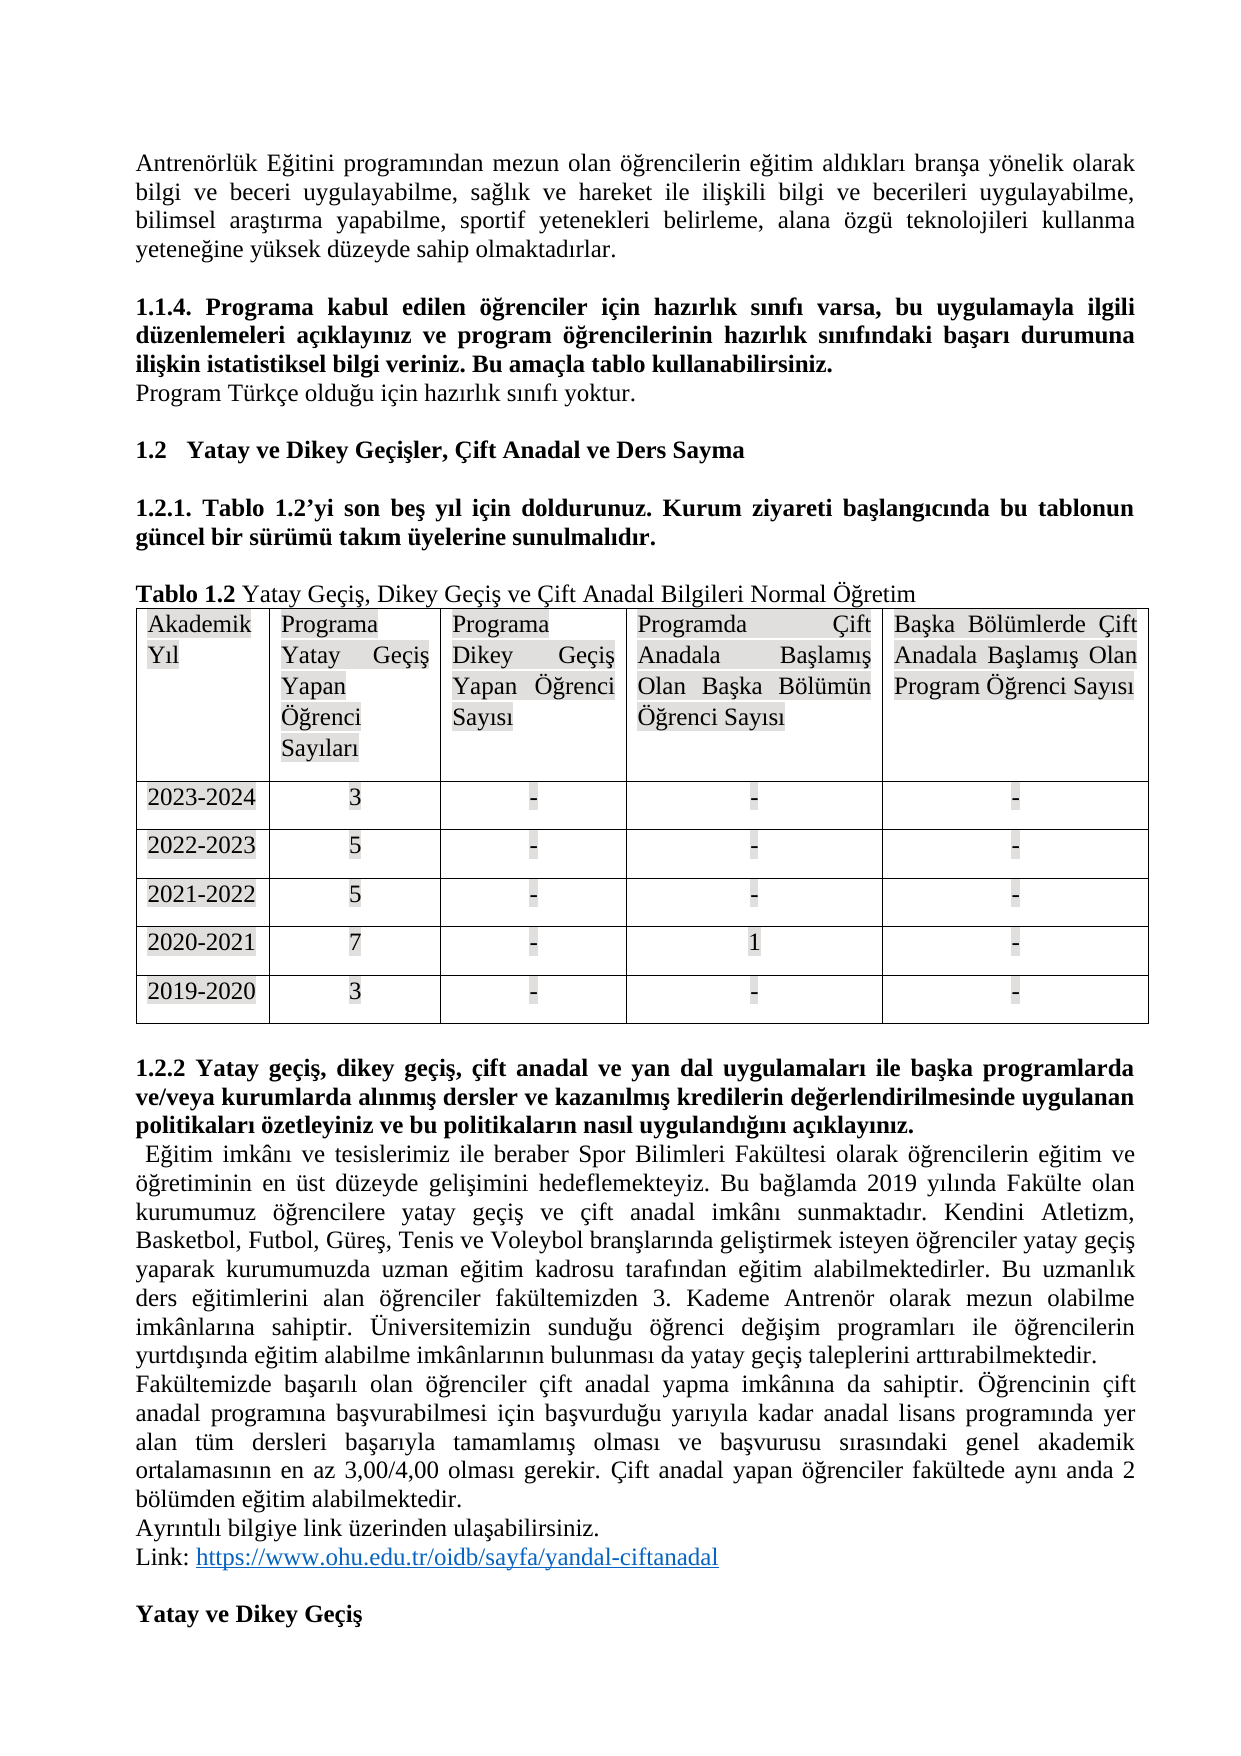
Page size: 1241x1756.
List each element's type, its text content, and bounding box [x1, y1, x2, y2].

table_cell 2020-2021 [137, 927, 269, 975]
table_cell - [627, 782, 882, 829]
text Program Türkçe olduğu için hazırlık sınıfı yoktur. [135, 378, 1136, 407]
table_cell - [441, 830, 626, 878]
text Antrenörlük Eğitini programından mezun olan öğrencilerin eğitim aldıkları branşa yönelik olarak bilgi ve beceri uygulayabilme, sağlık ve hareket ile ilişkili bilgi ve becerileri uygulayabilme, bilimsel araştırma yapabilme, sportif yetenekleri belirleme, alana özgü teknolojileri kullanma yeteneğine yüksek düzeyde sahip olmaktadırlar. [135, 148, 1136, 263]
table_cell 3 [270, 976, 440, 1023]
text Eğitim imkânı ve tesislerimiz ile beraber Spor Bilimleri Fakültesi olarak öğrencilerin eğitim ve öğretiminin en üst düzeyde gelişimini hedeflemekteyiz. Bu bağlamda 2019 yılında Fakülte olan kurumumuz öğrencilere yatay geçiş ve çift anadal imkânı sunmaktadır. Kendini Atletizm, Basketbol, Futbol, Güreş, Tenis ve Voleybol branşlarında geliştirmek isteyen öğrenciler yatay geçiş yaparak kurumumuzda uzman eğitim kadrosu tarafından eğitim alabilmektedirler. Bu uzmanlık ders eğitimlerini alan öğrenciler fakültemizden 3. Kademe Antrenör olarak mezun olabilme imkânlarına sahiptir. Üniversitemizin sunduğu öğrenci değişim programları ile öğrencilerin yurtdışında eğitim alabilme imkânlarının bulunması da yatay geçiş taleplerini arttırabilmektedir. [135, 1139, 1136, 1369]
table_cell - [883, 879, 1148, 926]
table_cell - [441, 782, 626, 829]
table_header Akademik Yıl [137, 609, 269, 781]
text Yatay ve Dikey Geçişler, Çift Anadal ve Ders Sayma [135, 435, 1136, 464]
text 1.2.2 Yatay geçiş, dikey geçiş, çift anadal ve yan dal uygulamaları ile başka programlarda ve/veya kurumlarda alınmış dersler ve kazanılmış kredilerin değerlendirilmesinde uygulanan politikaları özetleyiniz ve bu politikaların nasıl uygulandığını açıklayınız. [135, 1053, 1136, 1139]
table_cell 2019-2020 [137, 976, 269, 1023]
text Ayrıntılı bilgiye link üzerinden ulaşabilirsiniz. [135, 1513, 1136, 1542]
table_cell - [627, 976, 882, 1023]
table_cell - [627, 879, 882, 926]
text Yatay ve Dikey Geçiş [135, 1599, 1136, 1628]
table_cell - [883, 976, 1148, 1023]
text Tablo 1.2 Yatay Geçiş, Dikey Geçiş ve Çift Anadal Bilgileri Normal Öğretim [135, 579, 1136, 608]
table_cell 2022-2023 [137, 830, 269, 878]
table_cell 5 [270, 830, 440, 878]
table_header Programda Çift Anadala Başlamış Olan Başka Bölümün Öğrenci Sayısı [627, 609, 882, 781]
table_cell 5 [270, 879, 440, 926]
table_cell - [883, 782, 1148, 829]
text Fakültemizde başarılı olan öğrenciler çift anadal yapma imkânına da sahiptir. Öğrencinin çift anadal programına başvurabilmesi için başvurduğu yarıyıla kadar anadal lisans programında yer alan tüm dersleri başarıyla tamamlamış olması ve başvurusu sırasındaki genel akademik ortalamasının en az 3,00/4,00 olması gerekir. Çift anadal yapan öğrenciler fakültede aynı anda 2 bölümden eğitim alabilmektedir. [135, 1369, 978, 1398]
table_header Programa Dikey Geçiş Yapan Öğrenci Sayısı [441, 609, 626, 781]
table_cell 7 [270, 927, 440, 975]
table_cell - [883, 927, 1148, 975]
table_cell - [441, 879, 626, 926]
table_cell - [627, 830, 882, 878]
text Fakültemizde başarılı olan öğrenciler çift anadal yapma imkânına da sahiptir. Öğrencinin çift anadal programına başvurabilmesi için başvurduğu yarıyıla kadar anadal lisans programında yer alan tüm dersleri başarıyla tamamlamış olması ve başvurusu sırasındaki genel akademik ortalamasının en az 3,00/4,00 olması gerekir. Çift anadal yapan öğrenciler fakültede aynı anda 2 bölümden eğitim alabilmektedir. [135, 1456, 1136, 1513]
table_cell - [883, 830, 1148, 878]
text Link: https://www.ohu.edu.tr/oidb/sayfa/yandal-ciftanadal [135, 1542, 1136, 1571]
table_cell 2021-2022 [137, 879, 269, 926]
table_cell - [441, 927, 626, 975]
text 1.1.4. Programa kabul edilen öğrenciler için hazırlık sınıfı varsa, bu uygulamayla ilgili düzenlemeleri açıklayınız ve program öğrencilerinin hazırlık sınıfındaki başarı durumuna ilişkin istatistiksel bilgi veriniz. Bu amaçla tablo kullanabilirsiniz. [135, 292, 1136, 378]
table_header Başka Bölümlerde Çift Anadala Başlamış Olan Program Öğrenci Sayısı [883, 609, 1148, 781]
text 1.2.1. Tablo 1.2’yi son beş yıl için doldurunuz. Kurum ziyareti başlangıcında bu tablonun güncel bir sürümü takım üyelerine sunulmalıdır. [135, 493, 1136, 550]
table_header Programa Yatay Geçiş Yapan Öğrenci Sayıları [270, 609, 440, 781]
table_cell 2023-2024 [137, 782, 269, 829]
table_cell 1 [627, 927, 882, 975]
table_cell - [441, 976, 626, 1023]
table_cell 3 [270, 782, 440, 829]
